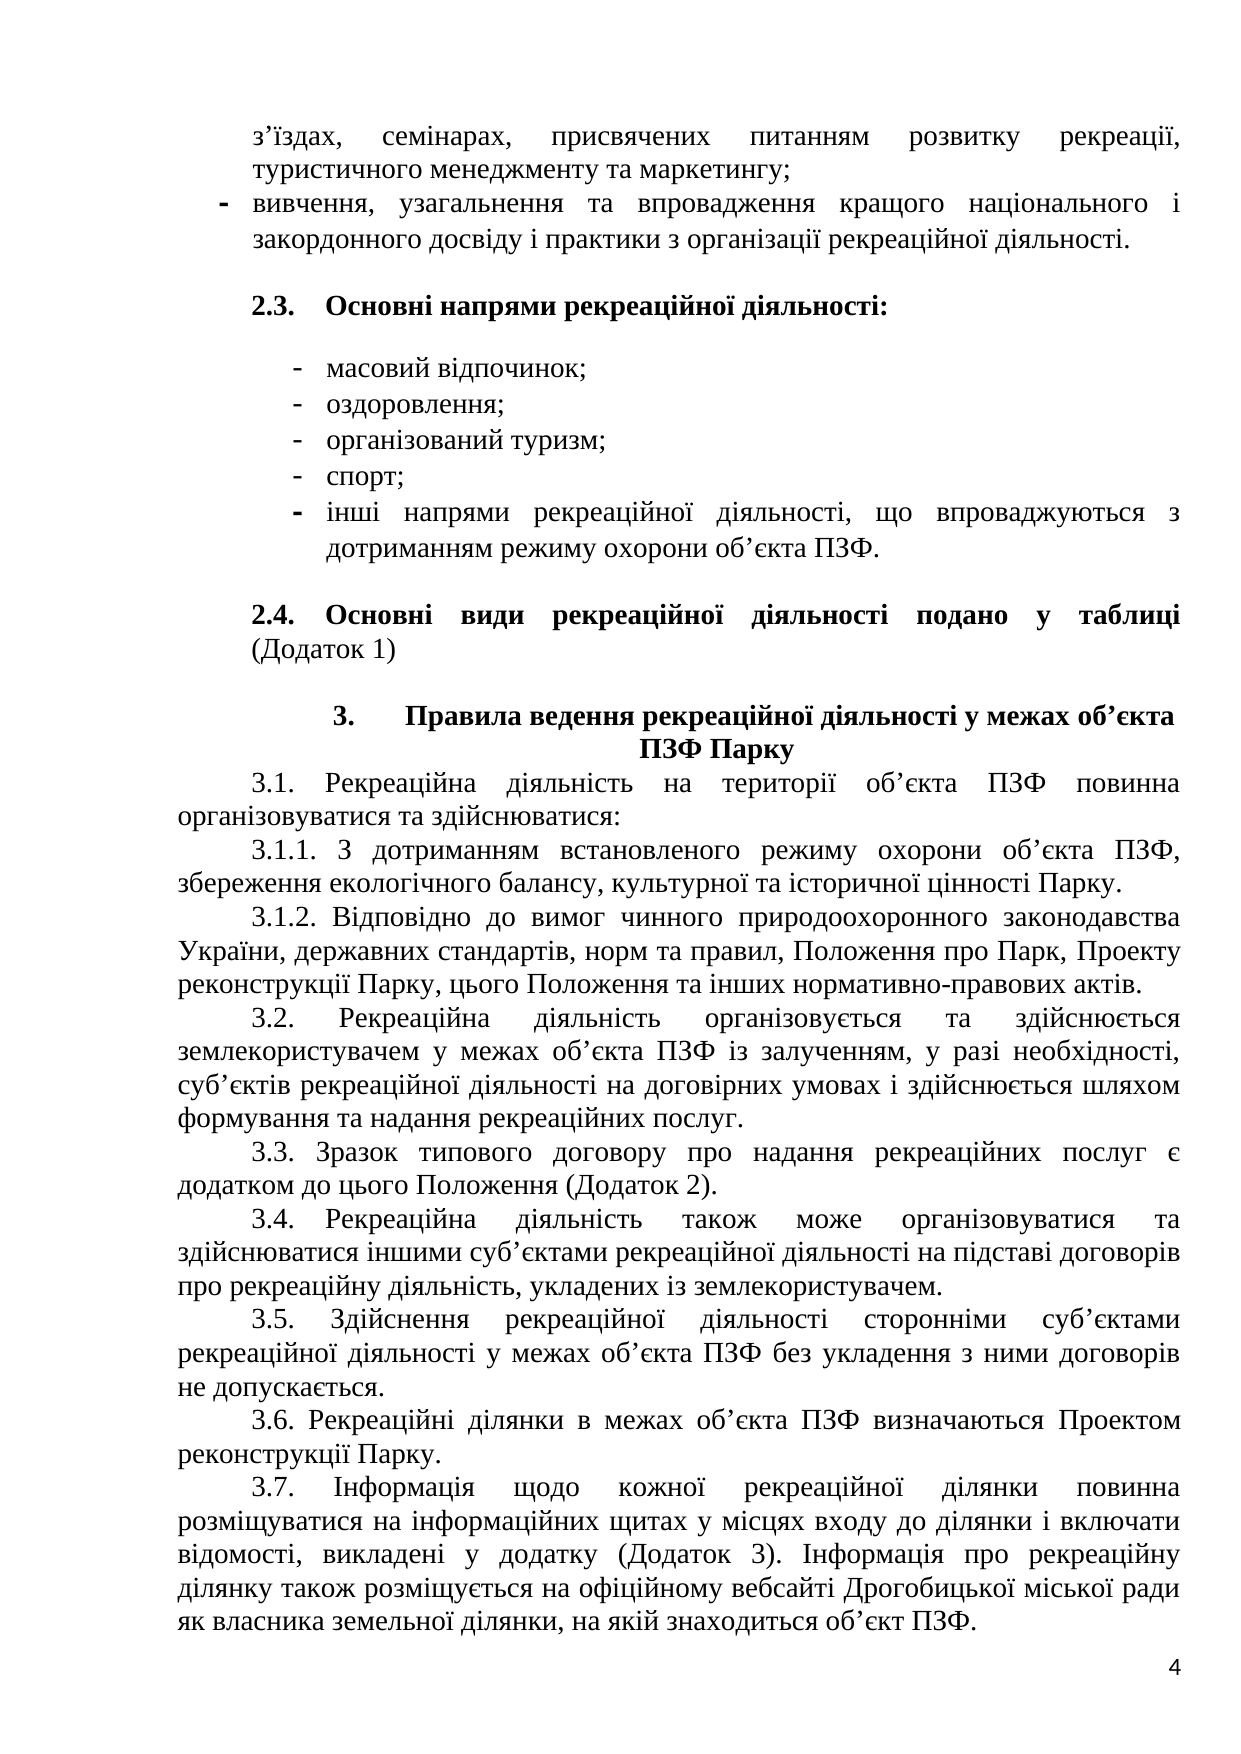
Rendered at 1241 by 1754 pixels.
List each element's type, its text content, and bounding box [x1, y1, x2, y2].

text 3.1.1. З дотриманням встановленого режиму охорони об’єкта ПЗФ, збереження екологічного балансу, культурної та історичної цінності Парку. [177, 832, 1181, 899]
text 3.4. Рекреаційна діяльність також може організовуватися та здійснюватися іншими суб’єктами рекреаційної діяльності на підставі договорів про рекреаційну діяльність, укладених із землекористувачем. [177, 1201, 1181, 1302]
list Правила ведення рекреаційної діяльності у межах об’єкта ПЗФ Парку [252, 698, 1181, 765]
list вивчення, узагальнення та впровадження кращого національного і закордонного досвіду і практики з організації рекреаційної діяльності. [215, 185, 1181, 255]
text 3.5. Здійснення рекреаційної діяльності сторонніми суб’єктами рекреаційної діяльності у межах об’єкта ПЗФ без укладення з ними договорів не допускається. [177, 1302, 1181, 1402]
text 2.3. Основні напрями рекреаційної діяльності: [177, 288, 1181, 322]
text 3.7. Інформація щодо кожної рекреаційної ділянки повинна розміщуватися на інформаційних щитах у місцях входу до ділянки і включати відомості, викладені у додатку (Додаток 3). Інформація про рекреаційну ділянку також розміщується на офіційному вебсайті Дрогобицької міської ради як власника земельної ділянки, на якій знаходиться об’єкт ПЗФ. [177, 1469, 1181, 1637]
list масовий відпочинок; [288, 350, 1181, 386]
list спорт; [288, 458, 1181, 494]
text 3.2. Рекреаційна діяльність організовується та здійснюється землекористувачем у межах об’єкта ПЗФ із залученням, у разі необхідності, суб’єктів рекреаційної діяльності на договірних умовах і здійснюється шляхом формування та надання рекреаційних послуг. [177, 1000, 1181, 1134]
text 3.3. Зразок типового договору про надання рекреаційних послуг є додатком до цього Положення (Додаток 2). [177, 1134, 1181, 1201]
text 3.6. Рекреаційні ділянки в межах об’єкта ПЗФ визначаються Проектом реконструкції Парку. [177, 1402, 1181, 1469]
text 3.1.2. Відповідно до вимог чинного природоохоронного законодавства України, державних стандартів, норм та правил, Положення про Парк, Проекту реконструкції Парку, цього Положення та інших нормативно-правових актів. [177, 899, 1181, 1000]
list інші напрями рекреаційної діяльності, що впроваджуються з дотриманням режиму охорони об’єкта ПЗФ. [288, 494, 1181, 564]
list організований туризм; [288, 422, 1181, 458]
text 3.1. Рекреаційна діяльність на території об’єкта ПЗФ повинна організовуватися та здійснюватися: [177, 765, 1181, 832]
list 2.4. Основні види рекреаційної діяльності подано у таблиці (Додаток 1) [251, 597, 1181, 664]
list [215, 118, 1181, 185]
list оздоровлення; [288, 386, 1181, 422]
